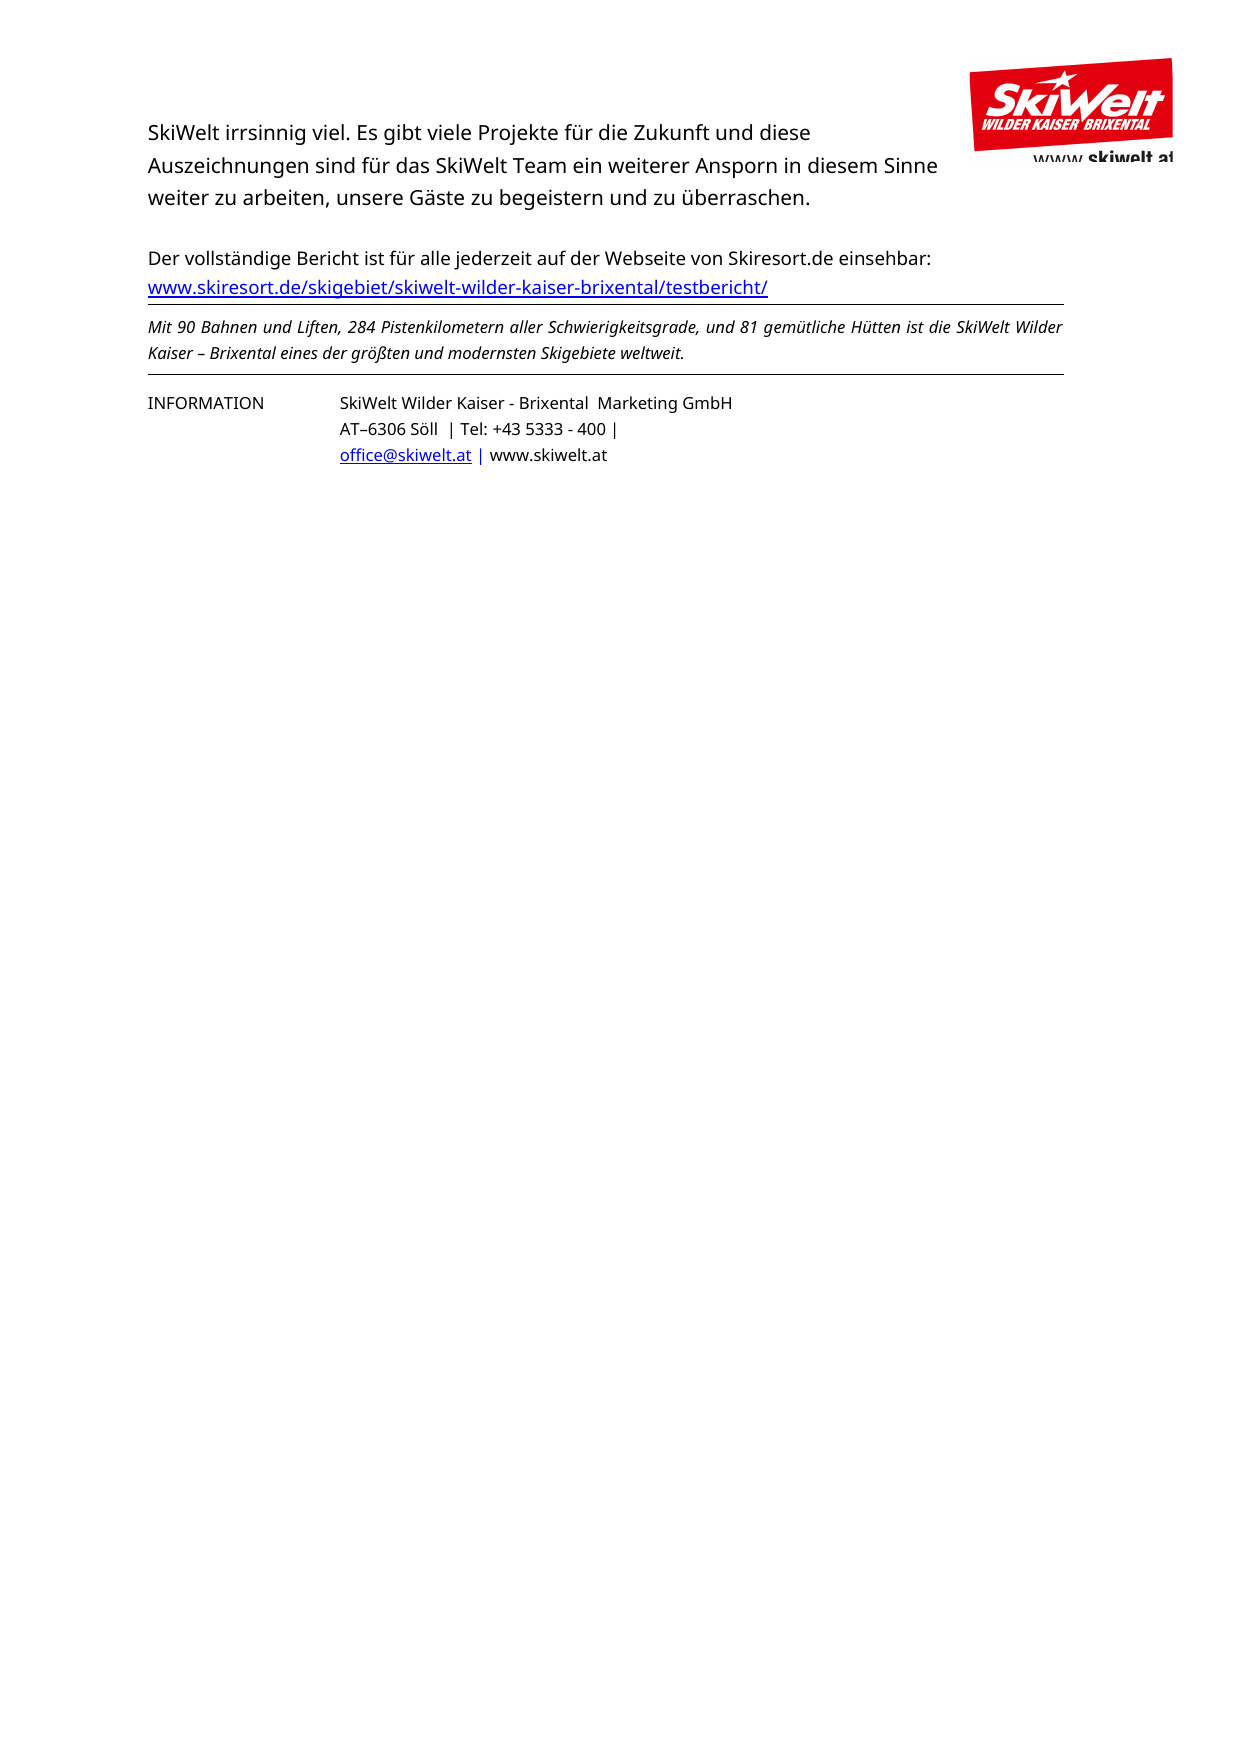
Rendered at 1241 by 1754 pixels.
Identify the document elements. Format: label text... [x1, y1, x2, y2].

text Der vollständige Bericht ist für alle jederzeit auf der Webseite von Skiresort.de einsehbar: www.skiresort.de/skigebiet/skiwelt-wilder-kaiser-brixental/testbericht/ [148, 245, 1093, 300]
picture [969, 58, 1173, 163]
text office@skiwelt.at | www.skiwelt.at [148, 444, 1064, 467]
text Mit 90 Bahnen und Liften, 284 Pistenkilometern aller Schwierigkeitsgrade, und 81 gemütliche Hütten ist die SkiWelt Wilder Kaiser – Brixental eines der größten und modernsten Skigebiete weltweit. [148, 305, 1064, 374]
text INFORMATION SkiWelt Wilder Kaiser - Brixental Marketing GmbH [148, 392, 1064, 414]
text AT–6306 Söll | Tel: +43 5333 - 400 | [148, 418, 1064, 441]
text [148, 118, 1093, 212]
